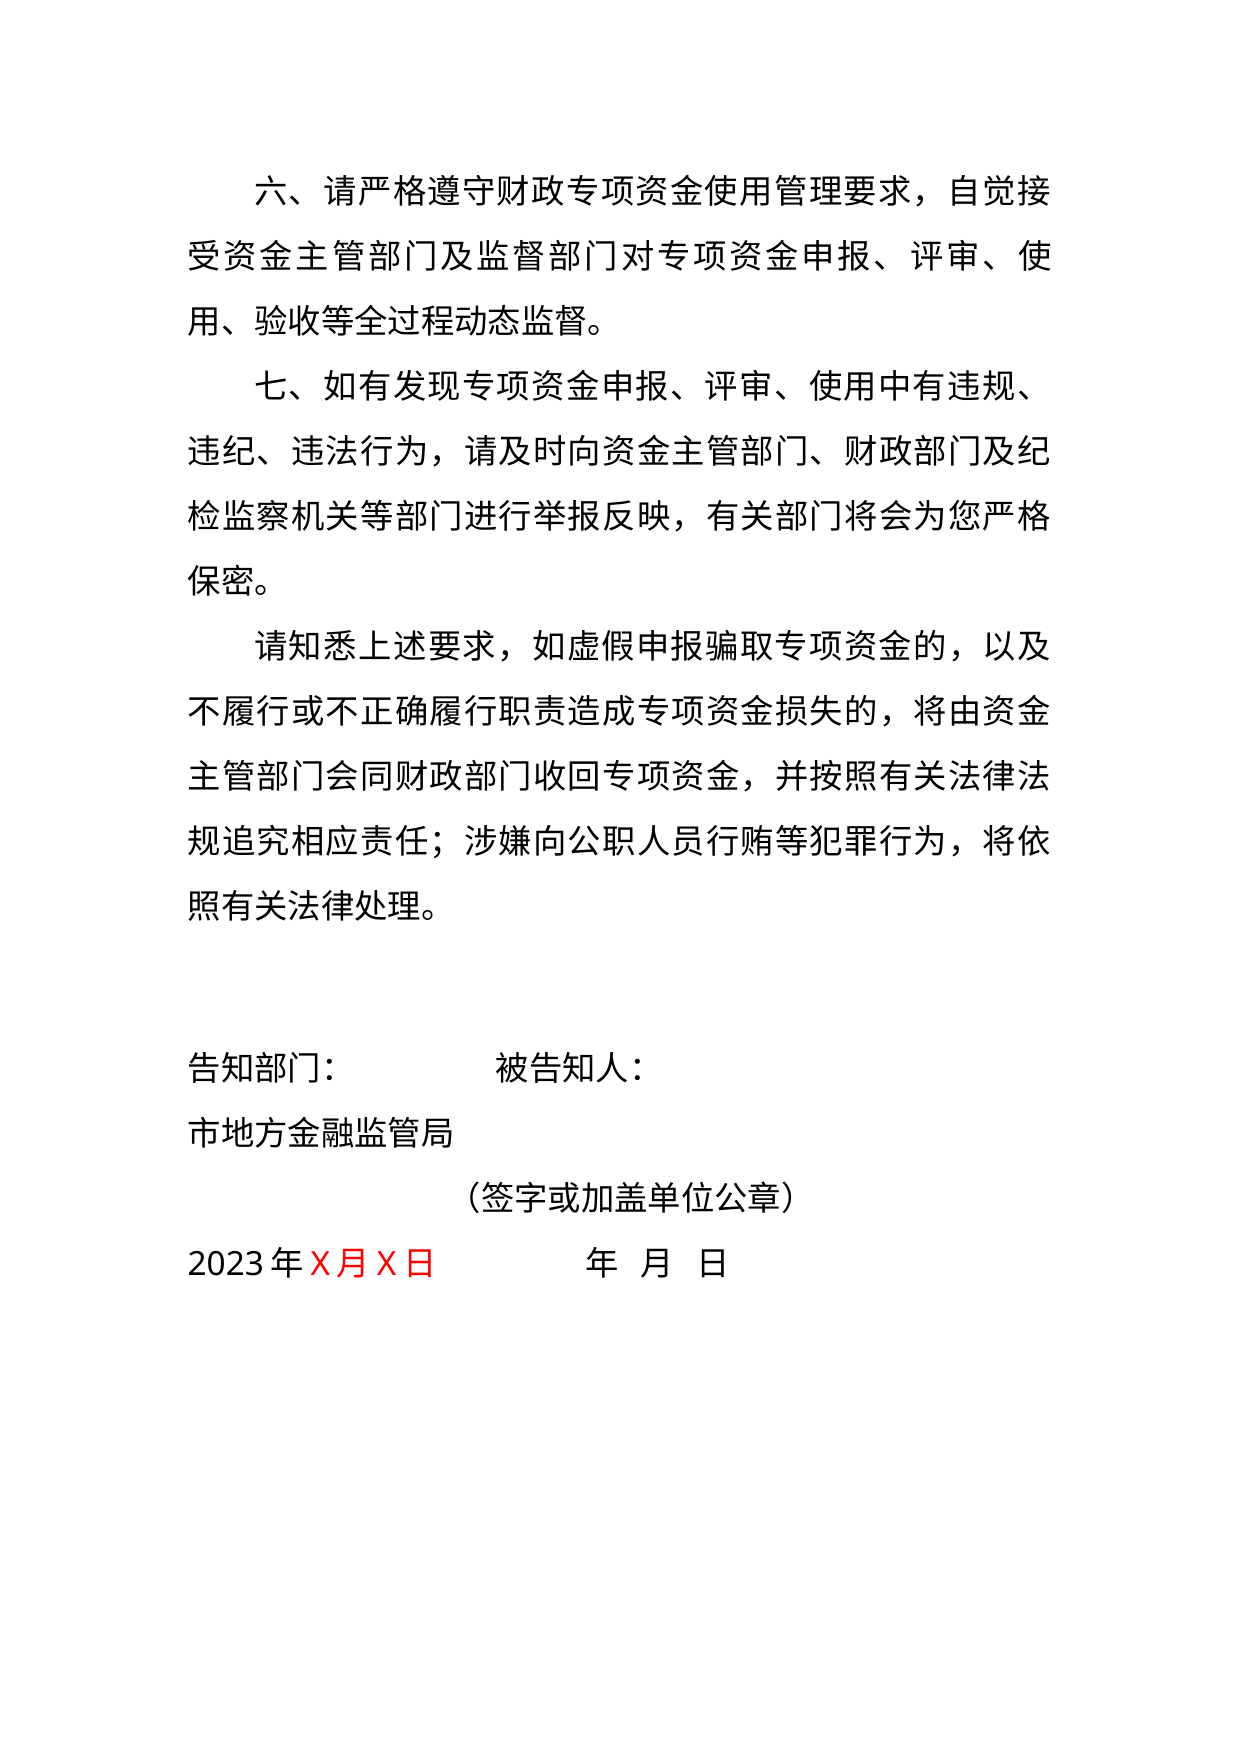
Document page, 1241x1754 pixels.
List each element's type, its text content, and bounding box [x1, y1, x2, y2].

text 请知悉上述要求，如虚假申报骗取专项资金的，以及不履行或不正确履行职责造成专项资金损失的，将由资金主管部门会同财政部门收回专项资金，并按照有关法律法规追究相应责任；涉嫌向公职人员行贿等犯罪行为，将依照有关法律处理。 [187, 611, 1053, 936]
text （签字或加盖单位公章） [187, 1164, 1053, 1229]
text 七、如有发现专项资金申报、评审、使用中有违规、违纪、违法行为，请及时向资金主管部门、财政部门及纪检监察机关等部门进行举报反映，有关部门将会为您严格保密。 [187, 351, 1053, 611]
text 2023年X月X日 年 月 日 [187, 1229, 1053, 1294]
text 六、请严格遵守财政专项资金使用管理要求，自觉接受资金主管部门及监督部门对专项资金申报、评审、使用、验收等全过程动态监督。 [187, 156, 1053, 351]
text 告知部门： 被告知人： [187, 1034, 1053, 1099]
text 市地方金融监管局 [187, 1099, 1053, 1164]
